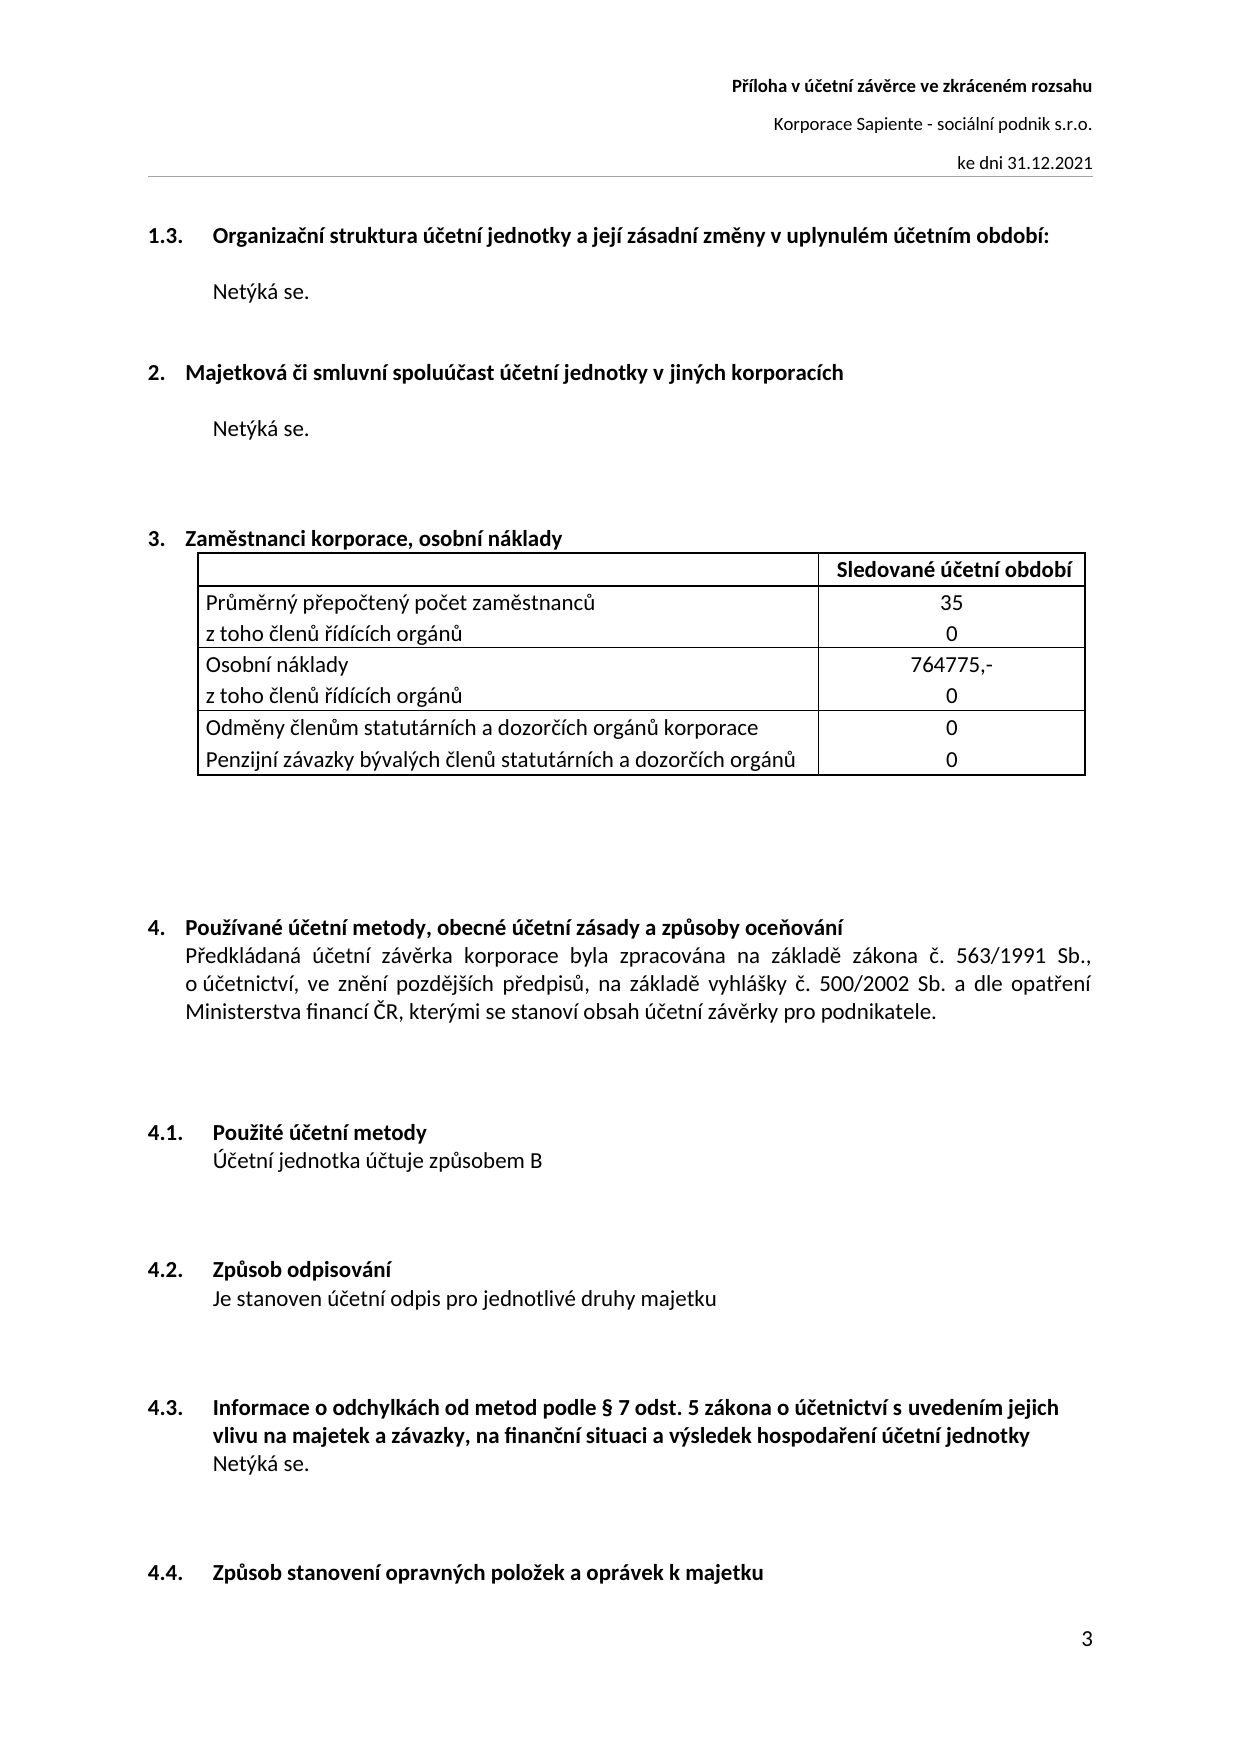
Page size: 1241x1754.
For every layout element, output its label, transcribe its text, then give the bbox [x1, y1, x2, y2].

table_cell 0 [819, 711, 1084, 741]
table_cell 0 [819, 741, 1084, 773]
table_cell z toho členů řídících orgánů [199, 616, 818, 647]
table_header [199, 554, 818, 584]
subtitle Informace o odchylkách od metod podle § 7 odst. 5 zákona o účetnictví s uvedením jejich vlivu na majetek a závazky, na finanční situaci a výsledek hospodaření účetní jednotky [148, 1393, 1093, 1449]
text Předkládaná účetní závěrka korporace byla zpracována na základě zákona č. 563/1991 Sb., o účetnictví, ve znění pozdějších předpisů, na základě vyhlášky č. 500/2002 Sb. a dle opatření Ministerstva financí ČR, kterými se stanoví obsah účetní závěrky pro podnikatele. [185, 941, 1093, 1025]
table_cell Odměny členům statutárních a dozorčích orgánů korporace [199, 711, 818, 741]
text Netýká se. [213, 277, 1093, 306]
table_cell Penzijní závazky bývalých členů statutárních a dozorčích orgánů [199, 741, 818, 773]
table_cell 0 [819, 678, 1084, 709]
table_cell Osobní náklady [199, 648, 818, 678]
subtitle Použité účetní metody [148, 1118, 1093, 1147]
text Je stanoven účetní odpis pro jednotlivé druhy majetku [148, 1284, 1093, 1312]
table_header Sledované účetní období [819, 554, 1084, 584]
text Netýká se. [213, 414, 1093, 443]
subtitle Používané účetní metody, obecné účetní zásady a způsoby oceňování [148, 913, 1093, 941]
table_cell 764775,- [819, 648, 1084, 678]
subtitle Zaměstnanci korporace, osobní náklady [148, 524, 1093, 552]
table_cell 35 [819, 587, 1084, 616]
table_cell 0 [819, 616, 1084, 647]
subtitle Organizační struktura účetní jednotky a její zásadní změny v uplynulém účetním období: [148, 221, 1093, 249]
subtitle Způsob stanovení opravných položek a oprávek k majetku [148, 1558, 1093, 1586]
text Netýká se. [213, 1449, 1093, 1477]
subtitle Majetková či smluvní spoluúčast účetní jednotky v jiných korporacích [148, 358, 1093, 387]
text Účetní jednotka účtuje způsobem B [148, 1147, 1093, 1174]
subtitle Způsob odpisování [148, 1256, 1093, 1284]
table_cell z toho členů řídících orgánů [199, 678, 818, 709]
table_cell Průměrný přepočtený počet zaměstnanců [199, 587, 818, 616]
